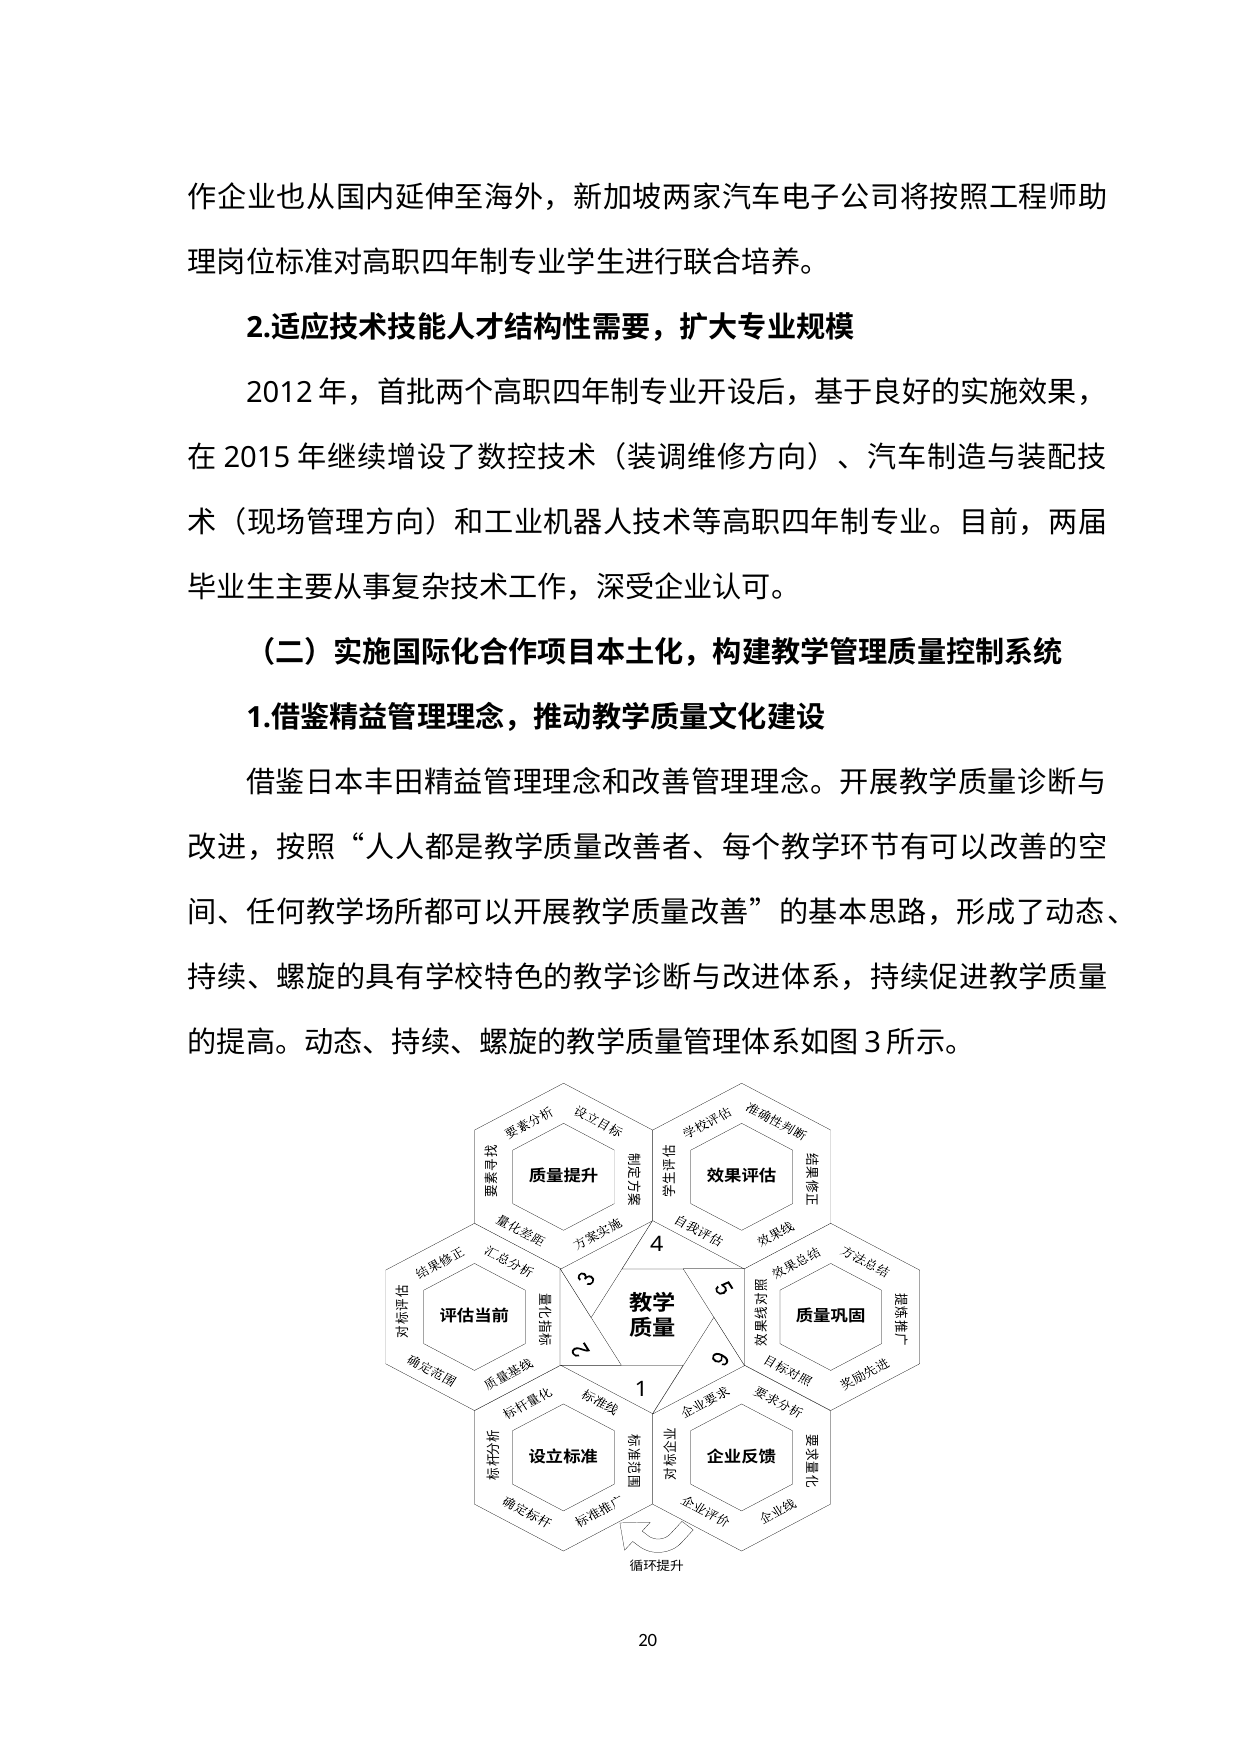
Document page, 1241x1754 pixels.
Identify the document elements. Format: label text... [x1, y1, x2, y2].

text 2012年，首批两个高职四年制专业开设后，基于良好的实施效果，在2015年继续增设了数控技术（装调维修方向）、汽车制造与装配技术（现场管理方向）和工业机器人技术等高职四年制专业。目前，两届毕业生主要从事复杂技术工作，深受企业认可。 [187, 357, 1107, 617]
text 2.适应技术技能人才结构性需要，扩大专业规模 [187, 292, 1107, 357]
text 借鉴日本丰田精益管理理念和改善管理理念。开展教学质量诊断与改进，按照“人人都是教学质量改善者、每个教学环节有可以改善的空间、任何教学场所都可以开展教学质量改善”的基本思路，形成了动态、持续、螺旋的具有学校特色的教学诊断与改进体系，持续促进教学质量的提高。动态、持续、螺旋的教学质量管理体系如图3所示。 [187, 747, 1107, 1072]
text （二）实施国际化合作项目本土化，构建教学管理质量控制系统 [187, 617, 1107, 682]
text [187, 162, 1107, 292]
text 1.借鉴精益管理理念，推动教学质量文化建设 [187, 682, 1107, 747]
